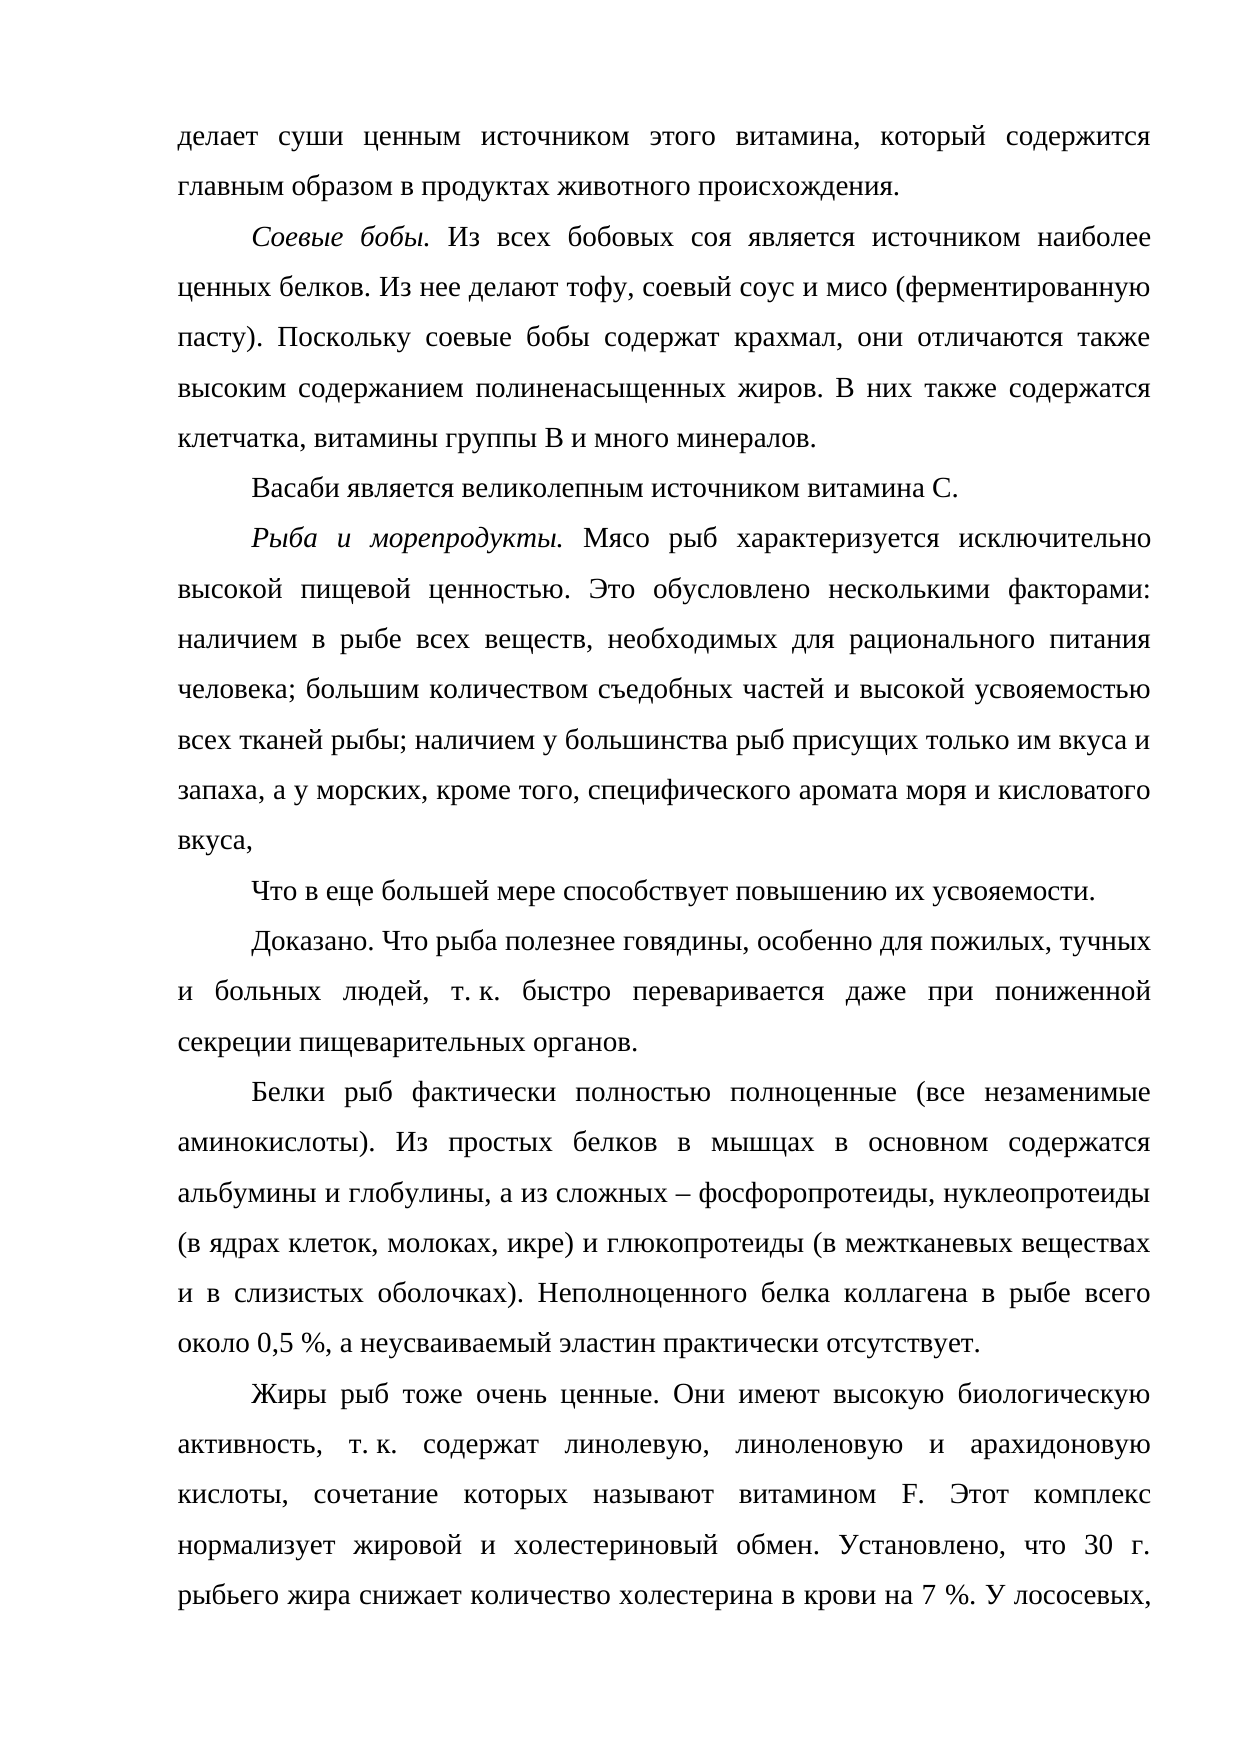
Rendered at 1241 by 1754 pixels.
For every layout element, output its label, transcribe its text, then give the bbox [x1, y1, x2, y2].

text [177, 1376, 1152, 1611]
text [177, 118, 1152, 202]
text Белки рыб фактически полностью полноценные (все незаменимые аминокислоты). Из простых белков в мышцах в основном содержатся альбумины и глобулины, а из сложных – фосфоропротеиды, нуклеопротеиды (в ядрах клеток, молоках, икре) и глюкопротеиды (в межтканевых веществах и в слизистых оболочках). Неполноценного белка коллагена в рыбе всего около 0,5 %, а неусваиваемый эластин практически отсутствует. [177, 1074, 1152, 1359]
text Васаби является великолепным источником витамина С. [177, 470, 1152, 504]
text Что в еще большей мере способствует повышению их усвояемости. [177, 873, 1152, 906]
text Рыба и морепродукты. Мясо рыб характеризуется исключительно высокой пищевой ценностью. Это обусловлено несколькими факторами: наличием в рыбе всех веществ, необходимых для рационального питания человека; большим количеством съедобных частей и высокой усвояемостью всех тканей рыбы; наличием у большинства рыб присущих только им вкуса и запаха, а у морских, кроме того, специфического аромата моря и кисловатого вкуса, [177, 521, 1152, 856]
text Соевые бобы. Из всех бобовых соя является источником наиболее ценных белков. Из нее делают тофу, соевый соус и мисо (ферментированную пасту). Поскольку соевые бобы содержат крахмал, они отличаются также высоким содержанием полиненасыщенных жиров. В них также содержатся клетчатка, витамины группы В и много минералов. [177, 219, 1152, 453]
text Доказано. Что рыба полезнее говядины, особенно для пожилых, тучных и больных людей, т. к. быстро переваривается даже при пониженной секреции пищеварительных органов. [177, 923, 1152, 1057]
